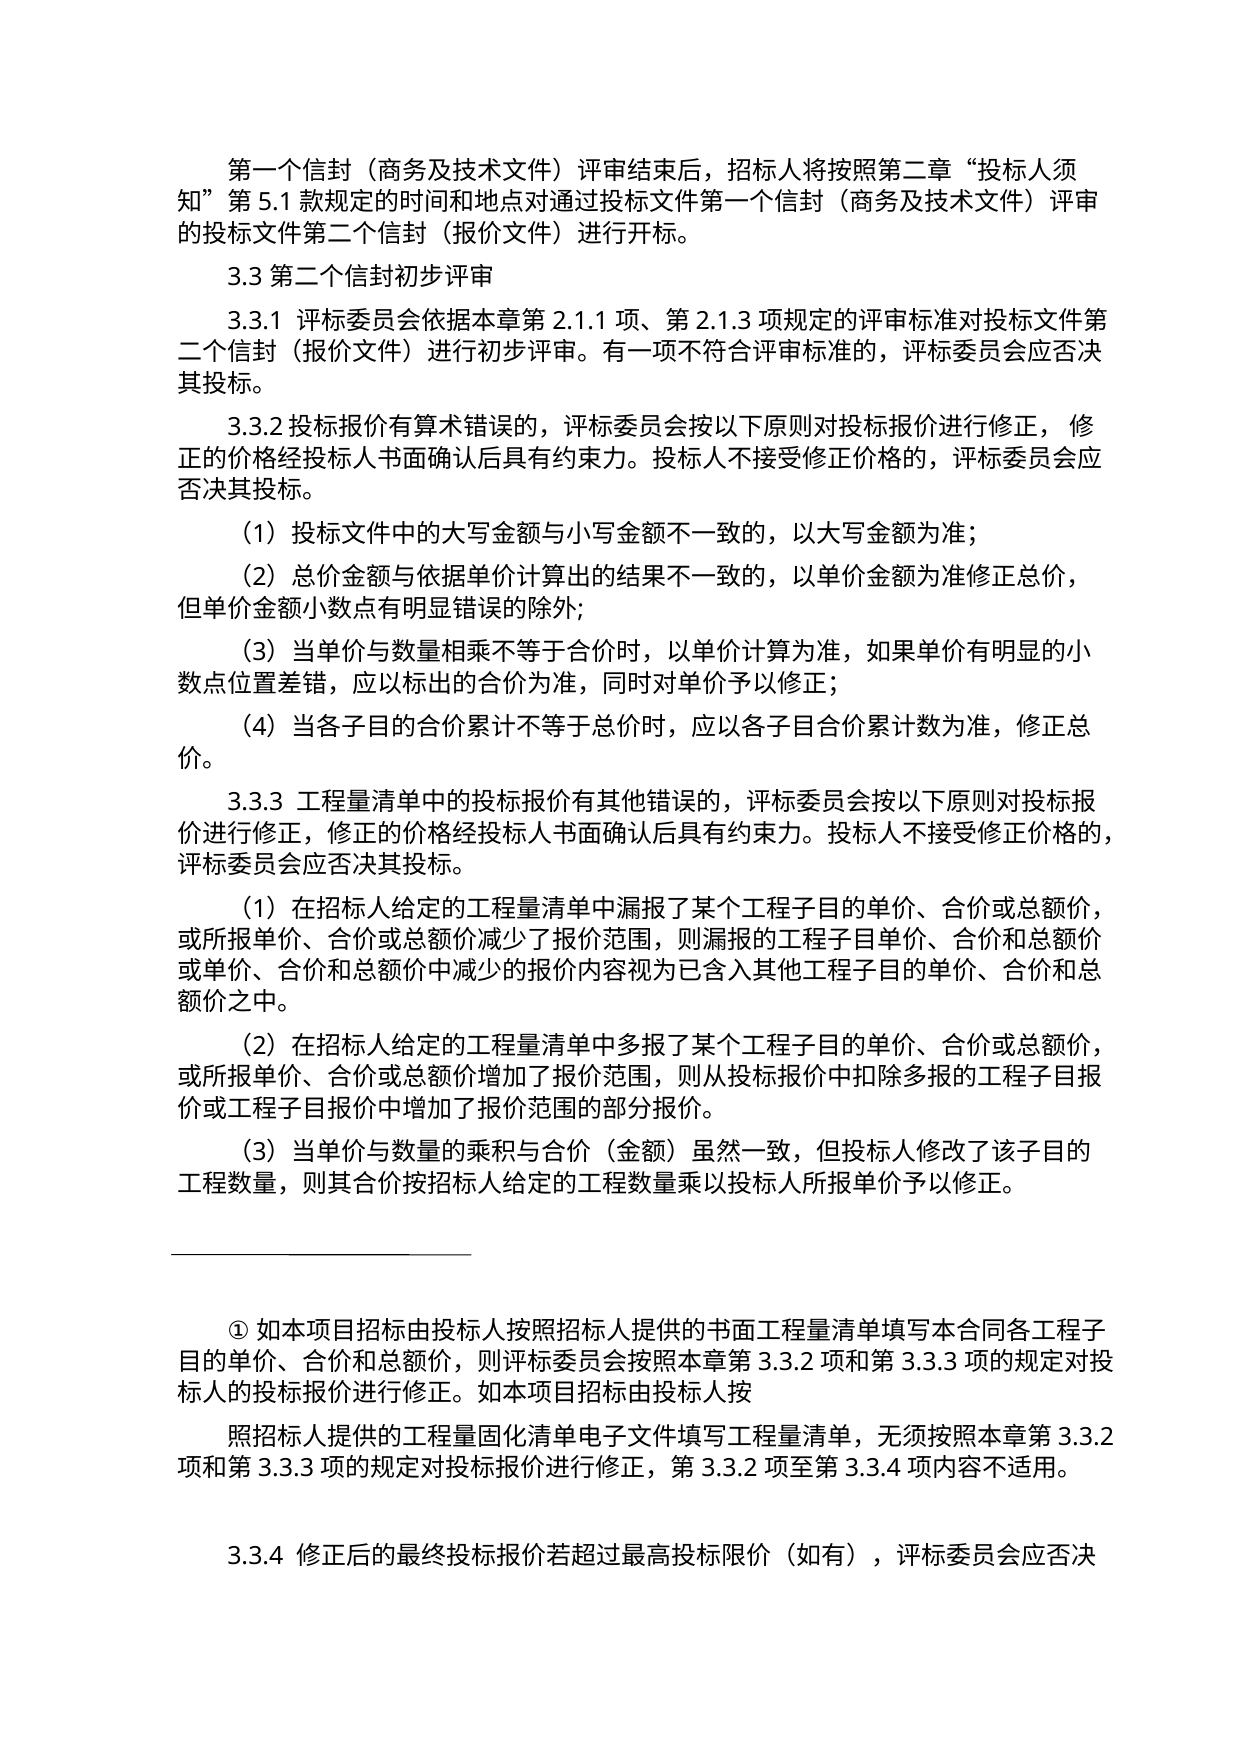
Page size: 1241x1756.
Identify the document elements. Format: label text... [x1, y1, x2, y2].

text （2）总价金额与依据单价计算出的结果不一致的，以单价金额为准修正总价， 但单价金额小数点有明显错误的除外; [177, 561, 1115, 623]
text 3.3.1 评标委员会依据本章第 2.1.1 项、第 2.1.3 项规定的评审标准对投标文件第二个信封（报价文件）进行初步评审。有一项不符合评审标准的，评标委员会应否决其投标。 [177, 304, 1115, 398]
text ① 如本项目招标由投标人按照招标人提供的书面工程量清单填写本合同各工程子目的单价、合价和总额价，则评标委员会按照本章第 3.3.2 项和第 3.3.3 项的规定对投标人的投标报价进行修正。如本项目招标由投标人按 [177, 1314, 1115, 1408]
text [177, 1539, 1115, 1571]
text （3）当单价与数量相乘不等于合价时，以单价计算为准，如果单价有明显的小数点位置差错，应以标出的合价为准，同时对单价予以修正； [177, 636, 1115, 698]
text （4）当各子目的合价累计不等于总价时，应以各子目合价累计数为准，修正总价。 [177, 711, 1115, 773]
text 第一个信封（商务及技术文件）评审结束后，招标人将按照第二章“投标人须知”第 5.1 款规定的时间和地点对通过投标文件第一个信封（商务及技术文件）评审的投标文件第二个信封（报价文件）进行开标。 [177, 154, 1115, 248]
text 3.3.3 工程量清单中的投标报价有其他错误的，评标委员会按以下原则对投标报价进行修正，修正的价格经投标人书面确认后具有约束力。投标人不接受修正价格的，评标委员会应否决其投标。 [177, 786, 1115, 879]
text 照招标人提供的工程量固化清单电子文件填写工程量清单，无须按照本章第 3.3.2 项和第 3.3.3 项的规定对投标报价进行修正，第 3.3.2 项至第 3.3.4 项内容不适用。 [177, 1421, 1115, 1483]
text 3.3 第二个信封初步评审 [177, 261, 1115, 292]
text （1）投标文件中的大写金额与小写金额不一致的，以大写金额为准； [177, 517, 1115, 548]
text （1）在招标人给定的工程量清单中漏报了某个工程子目的单价、合价或总额价，或所报单价、合价或总额价减少了报价范围，则漏报的工程子目单价、合价和总额价或单价、合价和总额价中减少的报价内容视为已含入其他工程子目的单价、合价和总额价之中。 [177, 892, 1115, 1017]
text （3）当单价与数量的乘积与合价（金额）虽然一致，但投标人修改了该子目的工程数量，则其合价按招标人给定的工程数量乘以投标人所报单价予以修正。 [177, 1136, 1115, 1198]
text （2）在招标人给定的工程量清单中多报了某个工程子目的单价、合价或总额价，或所报单价、合价或总额价增加了报价范围，则从投标报价中扣除多报的工程子目报价或工程子目报价中增加了报价范围的部分报价。 [177, 1029, 1115, 1123]
text 3.3.2投标报价有算术错误的，评标委员会按以下原则对投标报价进行修正， 修正的价格经投标人书面确认后具有约束力。投标人不接受修正价格的，评标委员会应否决其投标。 [177, 411, 1115, 504]
